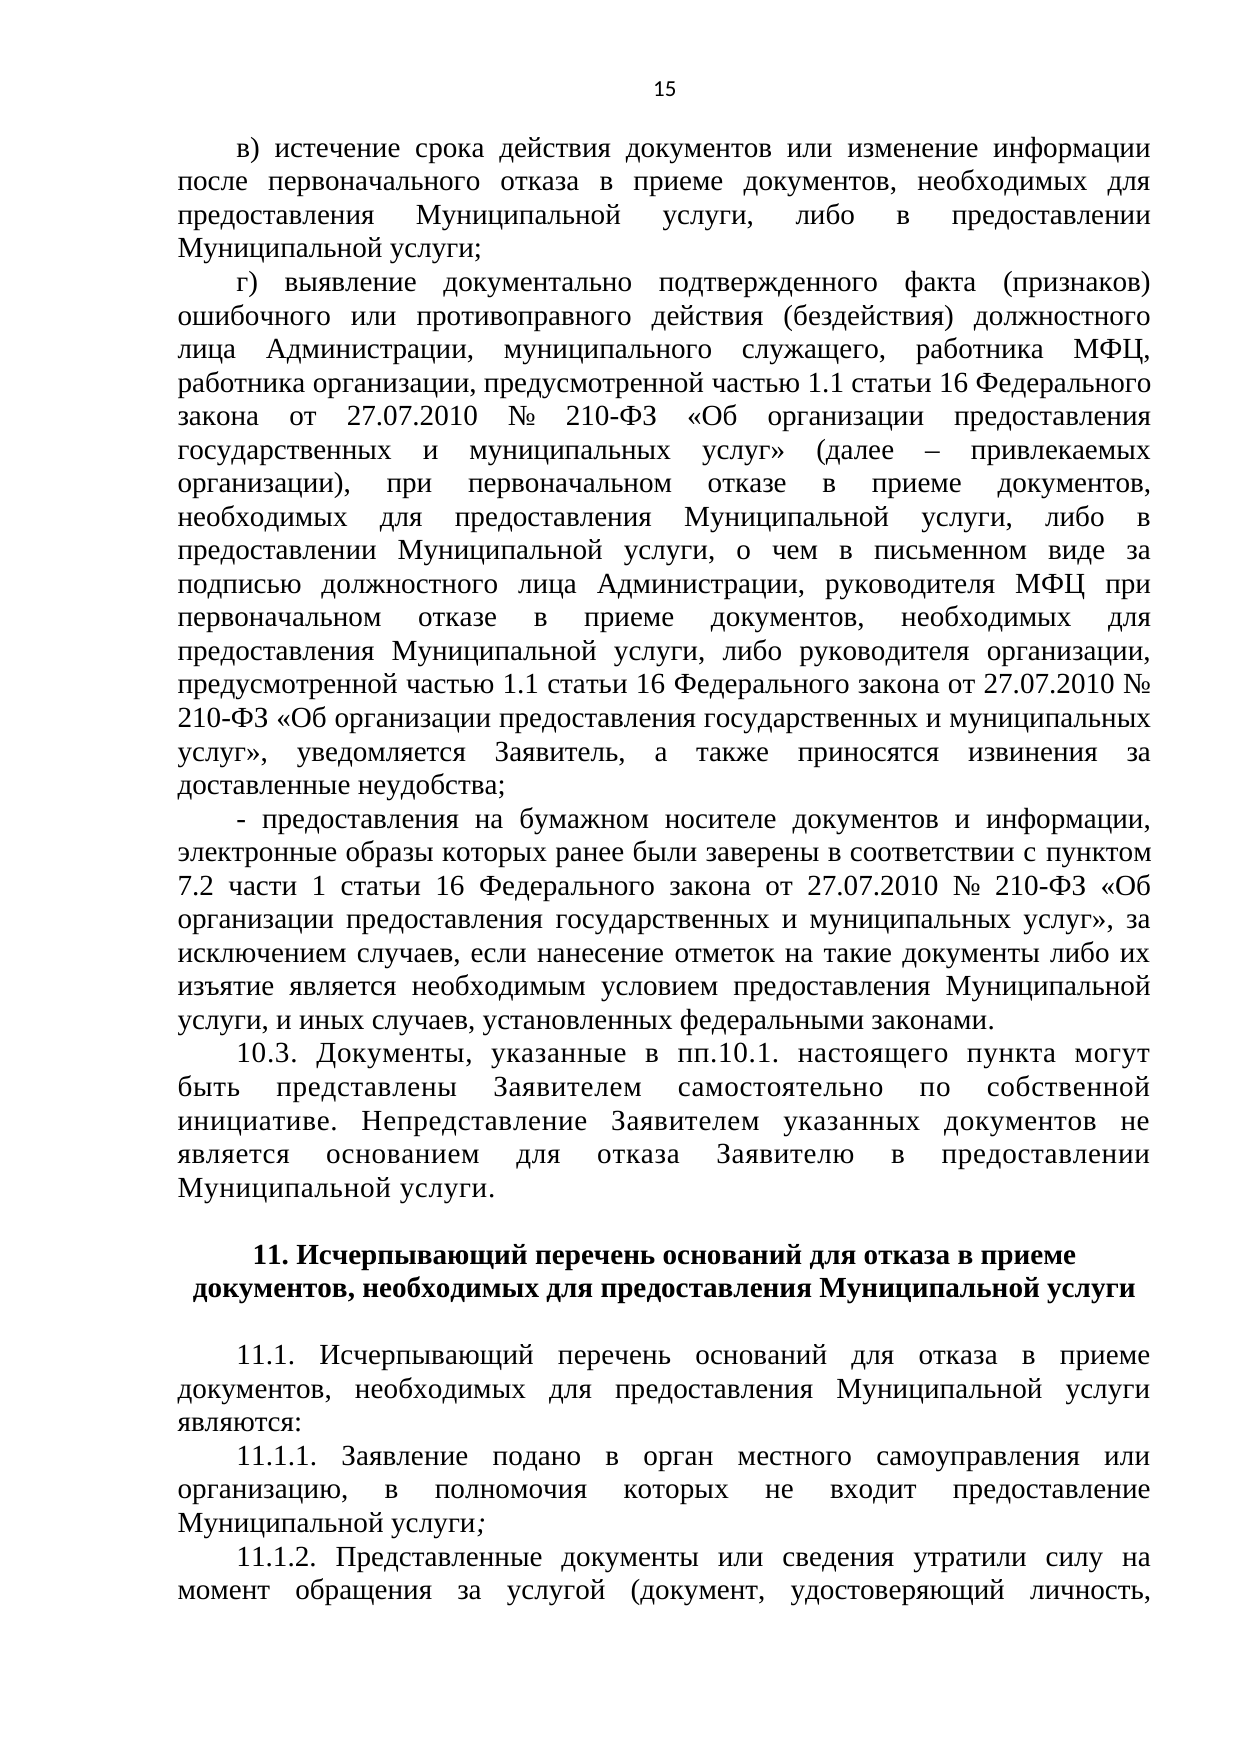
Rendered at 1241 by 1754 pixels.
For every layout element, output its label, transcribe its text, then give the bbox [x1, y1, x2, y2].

text 10.3. Документы, указанные в пп.10.1. настоящего пункта могут быть представлены Заявителем самостоятельно по собственной инициативе. Непредставление Заявителем указанных документов не является основанием для отказа Заявителю в предоставлении Муниципальной услуги. [177, 1036, 1152, 1203]
text 11.1.1. Заявление подано в орган местного самоуправления или организацию, в полномочия которых не входит предоставление Муниципальной услуги; [177, 1438, 1152, 1539]
text 11.1. Исчерпывающий перечень оснований для отказа в приеме документов, необходимых для предоставления Муниципальной услуги являются: [177, 1337, 1152, 1438]
text в) истечение срока действия документов или изменение информации после первоначального отказа в приеме документов, необходимых для предоставления Муниципальной услуги, либо в предоставлении Муниципальной услуги; [177, 130, 1152, 264]
text 11. Исчерпывающий перечень оснований для отказа в приеме документов, необходимых для предоставления Муниципальной услуги [177, 1237, 1152, 1304]
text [177, 1539, 1152, 1606]
text г) выявление документально подтвержденного факта (признаков) ошибочного или противоправного действия (бездействия) должностного лица Администрации, муниципального служащего, работника МФЦ, работника организации, предусмотренной частью 1.1 статьи 16 Федерального закона от 27.07.2010 № 210-ФЗ «Об организации предоставления государственных и муниципальных услуг» (далее – привлекаемых организации), при первоначальном отказе в приеме документов, необходимых для предоставления Муниципальной услуги, либо в предоставлении Муниципальной услуги, о чем в письменном виде за подписью должностного лица Администрации, руководителя МФЦ при первоначальном отказе в приеме документов, необходимых для предоставления Муниципальной услуги, либо руководителя организации, предусмотренной частью 1.1 статьи 16 Федерального закона от 27.07.2010 № 210-ФЗ «Об организации предоставления государственных и муниципальных услуг», уведомляется Заявитель, а также приносятся извинения за доставленные неудобства; [177, 264, 1152, 801]
text - предоставления на бумажном носителе документов и информации, электронные образы которых ранее были заверены в соответствии с пунктом 7.2 части 1 статьи 16 Федерального закона от 27.07.2010 № 210-ФЗ «Об организации предоставления государственных и муниципальных услуг», за исключением случаев, если нанесение отметок на такие документы либо их изъятие является необходимым условием предоставления Муниципальной услуги, и иных случаев, установленных федеральными законами. [177, 801, 1152, 1036]
